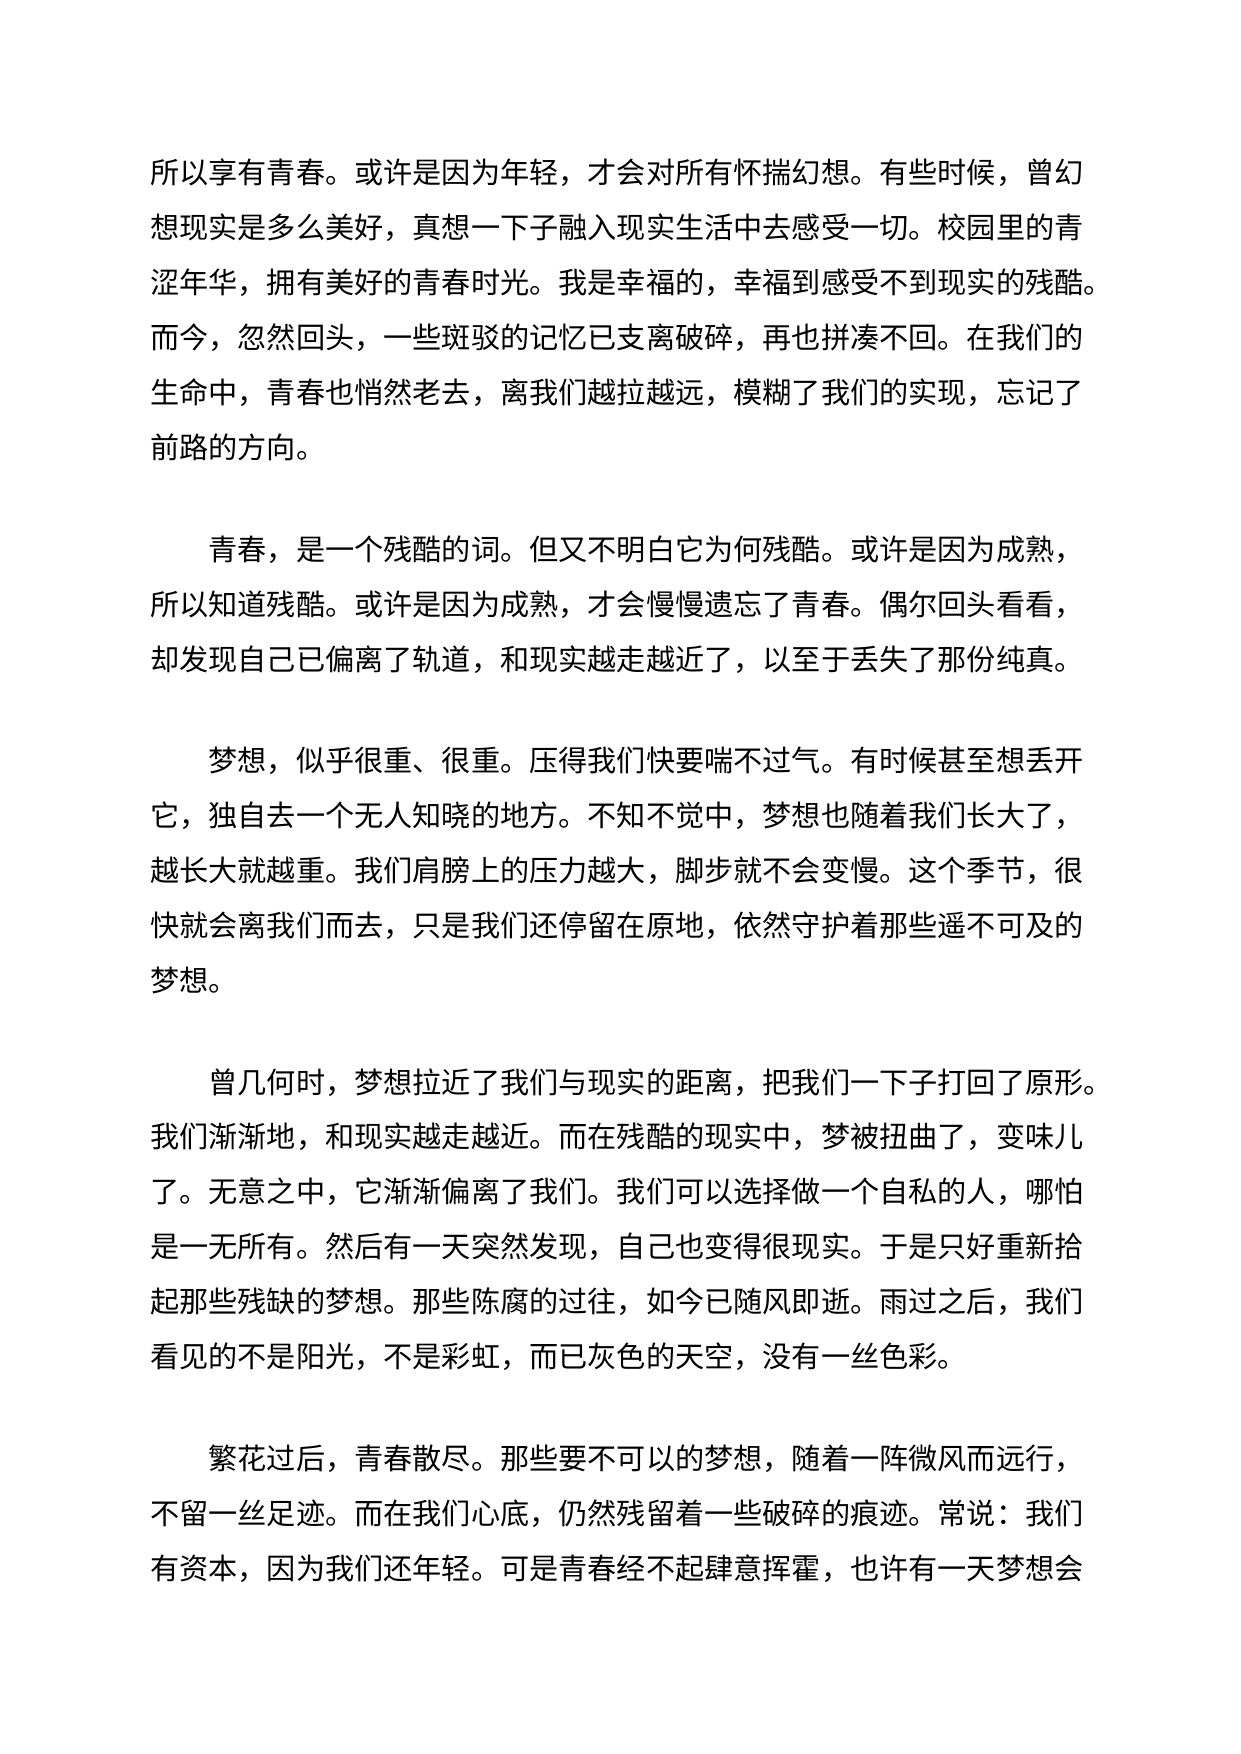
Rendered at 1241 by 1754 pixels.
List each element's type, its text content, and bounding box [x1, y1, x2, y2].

text 曾几何时，梦想拉近了我们与现实的距离，把我们一下子打回了原形。我们渐渐地，和现实越走越近。而在残酷的现实中，梦被扭曲了，变味儿了。无意之中，它渐渐偏离了我们。我们可以选择做一个自私的人，哪怕是一无所有。然后有一天突然发现，自己也变得很现实。于是只好重新拾起那些残缺的梦想。那些陈腐的过往，如今已随风即逝。雨过之后，我们看见的不是阳光，不是彩虹，而已灰色的天空，没有一丝色彩。 [150, 1059, 1090, 1376]
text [150, 150, 1090, 467]
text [150, 1435, 1090, 1587]
text 青春，是一个残酷的词。但又不明白它为何残酷。或许是因为成熟，所以知道残酷。或许是因为成熟，才会慢慢遗忘了青春。偶尔回头看看，却发现自己已偏离了轨道，和现实越走越近了，以至于丢失了那份纯真。 [150, 526, 1090, 678]
text 梦想，似乎很重、很重。压得我们快要喘不过气。有时候甚至想丢开它，独自去一个无人知晓的地方。不知不觉中，梦想也随着我们长大了，越长大就越重。我们肩膀上的压力越大，脚步就不会变慢。这个季节，很快就会离我们而去，只是我们还停留在原地，依然守护着那些遥不可及的梦想。 [150, 738, 1090, 1000]
